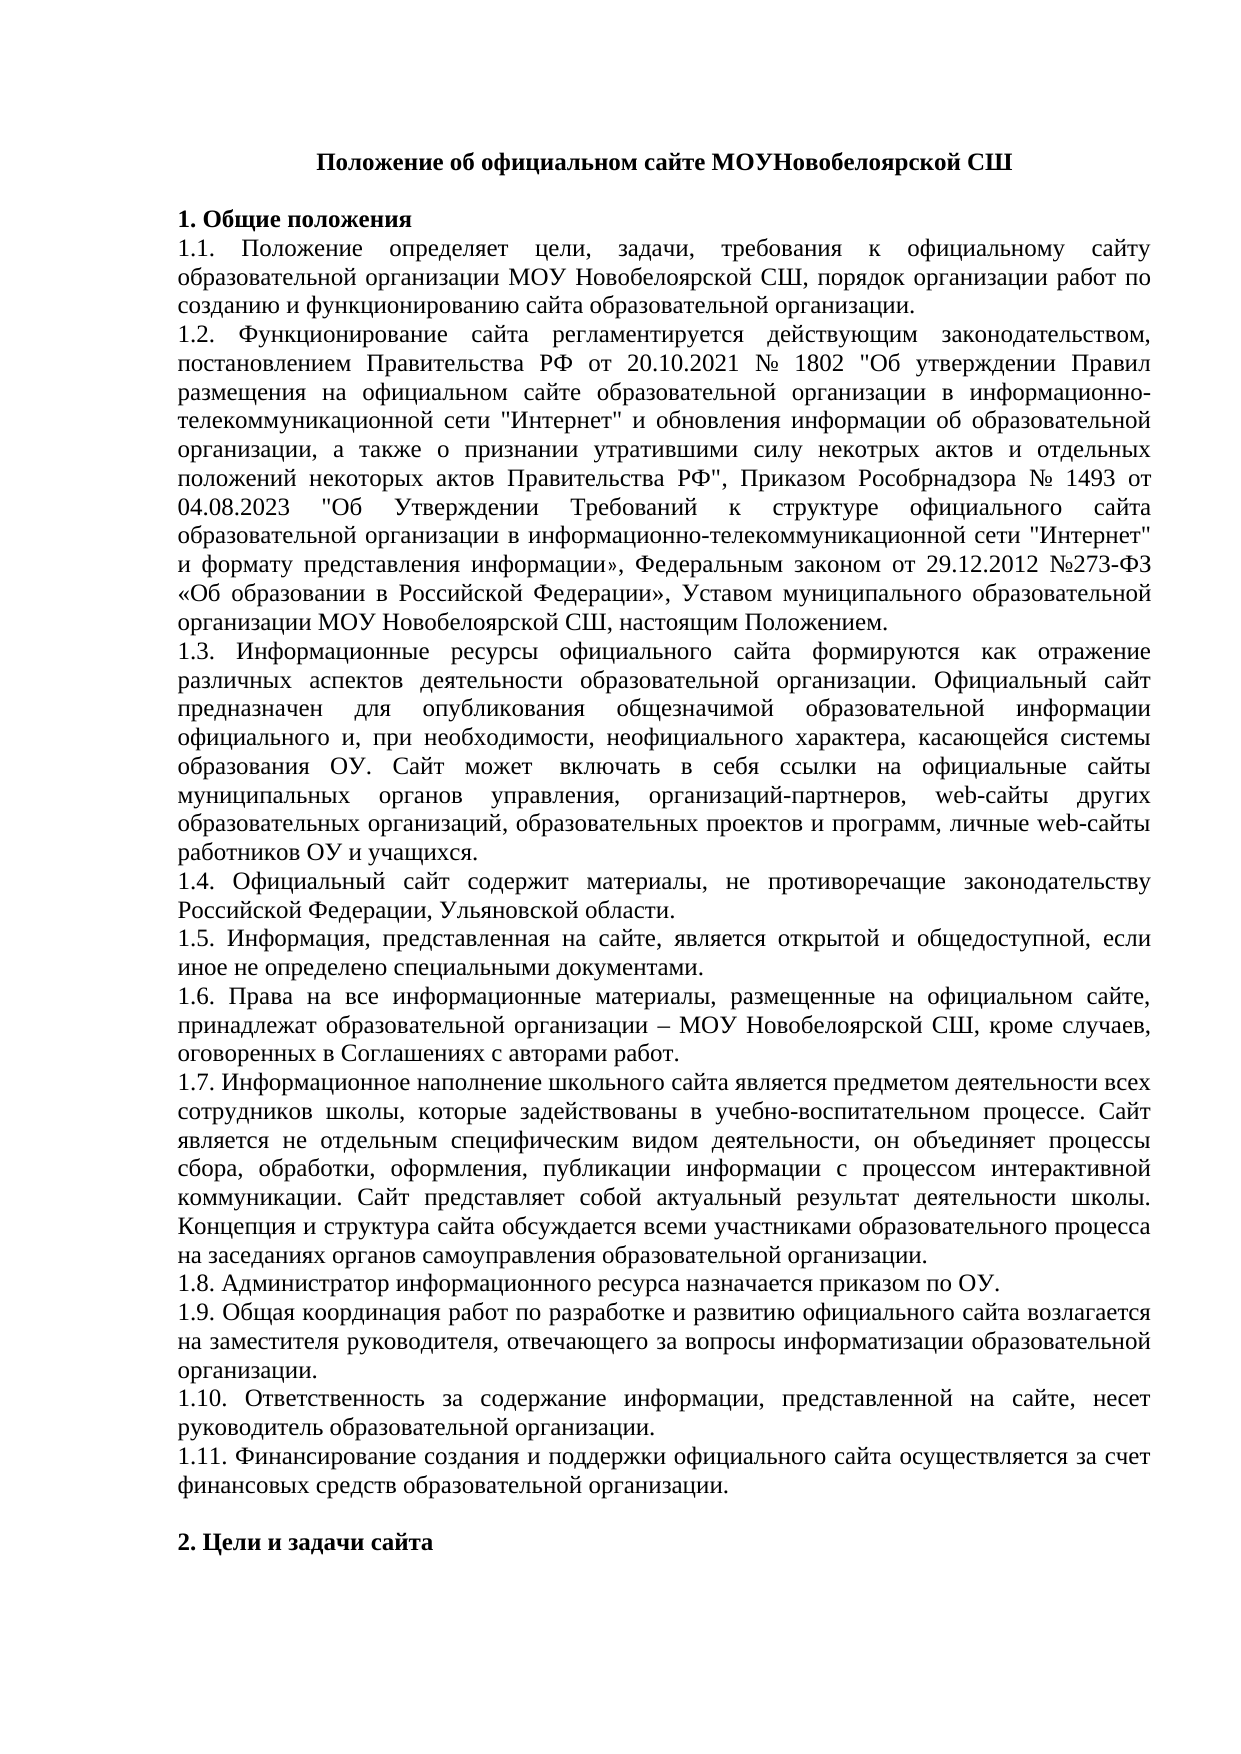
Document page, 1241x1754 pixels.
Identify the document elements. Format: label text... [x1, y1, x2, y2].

text 1.2. Функционирование сайта регламентируется действующим законодательством, постановлением Правительства РФ от 20.10.2021 № 1802 "Об утверждении Правил размещения на официальном сайте образовательной организации в информационно-телекоммуникационной сети "Интернет" и обновления информации об образовательной организации, а также о признании утратившими силу некотрых актов и отдельных положений некоторых актов Правительства РФ", Приказом Рособрнадзора № 1493 от 04.08.2023 "Об Утверждении Требований к структуре официального сайта образовательной организации в информационно-телекоммуникационной сети "Интернет" и формату представления информации», Федеральным законом от 29.12.2012 №273-ФЗ «Об образовании в Российской Федерации», Уставом муниципального образовательной организации МОУ Новобелоярской СШ, настоящим Положением. [177, 319, 1152, 377]
text 1.9. Общая координация работ по разработке и развитию официального сайта возлагается на заместителя руководителя, отвечающего за вопросы информатизации образовательной организации. [177, 1297, 1152, 1383]
text 1.1. Положение определяет цели, задачи, требования к официальному сайту образовательной организации МОУ Новобелоярской СШ, порядок организации работ по созданию и функционированию сайта образовательной организации. [177, 233, 1152, 319]
text 1.8. Администратор информационного ресурса назначается приказом по ОУ. [177, 1268, 1152, 1297]
text 1.10. Ответственность за содержание информации, представленной на сайте, несет руководитель образовательной организации. [177, 1383, 1152, 1441]
text 1.4. Официальный сайт содержит материалы, не противоречащие законодательству Российской Федерации, Ульяновской области. [177, 866, 1152, 923]
text Положение об официальном сайте МОУНовобелоярской СШ [177, 147, 1152, 176]
text 1.5. Информация, представленная на сайте, является открытой и общедоступной, если иное не определено специальными документами. [177, 923, 1152, 981]
text 1.11. Финансирование создания и поддержки официального сайта осуществляется за счет финансовых средств образовательной организации. [177, 1441, 1152, 1498]
text 1.7. Информационное наполнение школьного сайта является предметом деятельности всех сотрудников школы, которые задействованы в учебно-воспитательном процессе. Сайт является не отдельным специфическим видом деятельности, он объединяет процессы сбора, обработки, оформления, публикации информации с процессом интерактивной коммуникации. Сайт представляет собой актуальный результат деятельности школы. Концепция и структура сайта обсуждается всеми участниками образовательного процесса на заседаниях органов самоуправления образовательной организации. [177, 1067, 1152, 1268]
text 1. Общие положения [177, 204, 1152, 233]
text 1.2. Функционирование сайта регламентируется действующим законодательством, постановлением Правительства РФ от 20.10.2021 № 1802 "Об утверждении Правил размещения на официальном сайте образовательной организации в информационно-телекоммуникационной сети "Интернет" и обновления информации об образовательной организации, а также о признании утратившими силу некотрых актов и отдельных положений некоторых актов Правительства РФ", Приказом Рособрнадзора № 1493 от 04.08.2023 "Об Утверждении Требований к структуре официального сайта образовательной организации в информационно-телекоммуникационной сети "Интернет" и формату представления информации», Федеральным законом от 29.12.2012 №273-ФЗ «Об образовании в Российской Федерации», Уставом муниципального образовательной организации МОУ Новобелоярской СШ, настоящим Положением. [177, 549, 1152, 636]
text 2. Цели и задачи сайта [177, 1527, 1152, 1556]
text 1.3. Информационные ресурсы официального сайта формируются как отражение различных аспектов деятельности образовательной организации. Официальный сайт предназначен для опубликования общезначимой образовательной информации официального и, при необходимости, неофициального характера, касающейся системы образования ОУ. Сайт может включать в себя ссылки на официальные сайты муниципальных органов управления, организаций-партнеров, web-сайты других образовательных организаций, образовательных проектов и программ, личные web-сайты работников ОУ и учащихся. [177, 636, 1152, 866]
text 1.6. Права на все информационные материалы, размещенные на официальном сайте, принадлежат образовательной организации – МОУ Новобелоярской СШ, кроме случаев, оговоренных в Соглашениях с авторами работ. [177, 981, 1152, 1067]
